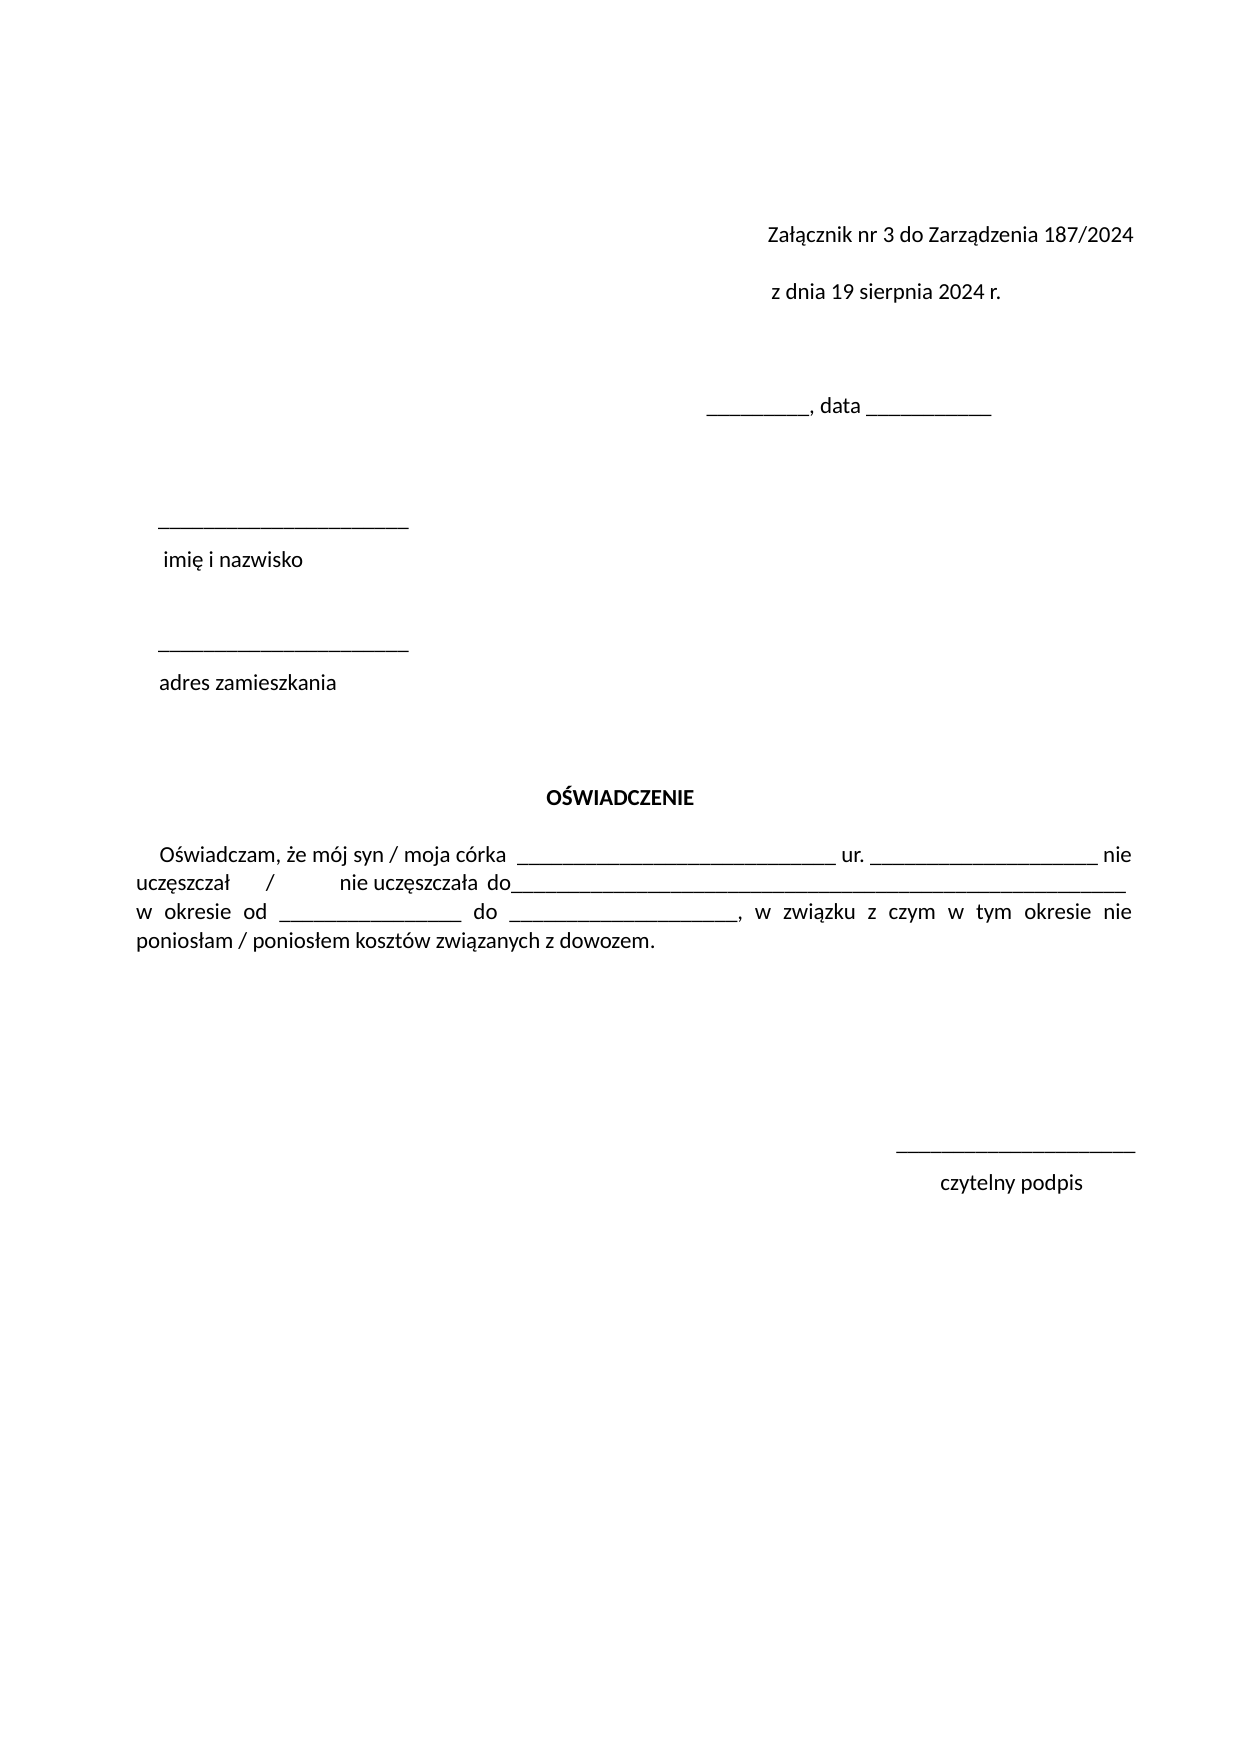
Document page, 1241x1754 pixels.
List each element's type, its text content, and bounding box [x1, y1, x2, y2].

text _____________________ [118, 1128, 1136, 1156]
text czytelny podpis [857, 1168, 1136, 1197]
text Oświadczam, że mój syn / moja córka ____________________________ ur. ____________________ nie uczęszczał / nie uczęszczała do______________________________________________________ w okresie od ________________ do ____________________, w związku z czym w tym okresie nie poniosłam / poniosłem kosztów związanych z dowozem. [136, 840, 1134, 954]
text z dnia 19 sierpnia 2024 r. [118, 277, 1134, 305]
text _________, data ___________ [118, 391, 1134, 419]
subtitle OŚWIADCZENIE [118, 783, 1122, 811]
text ______________________ [158, 504, 458, 532]
text imię i nazwisko [158, 545, 458, 573]
text Załącznik nr 3 do Zarządzenia 187/2024 [118, 220, 1134, 248]
text ______________________ adres zamieszkania [158, 627, 466, 696]
